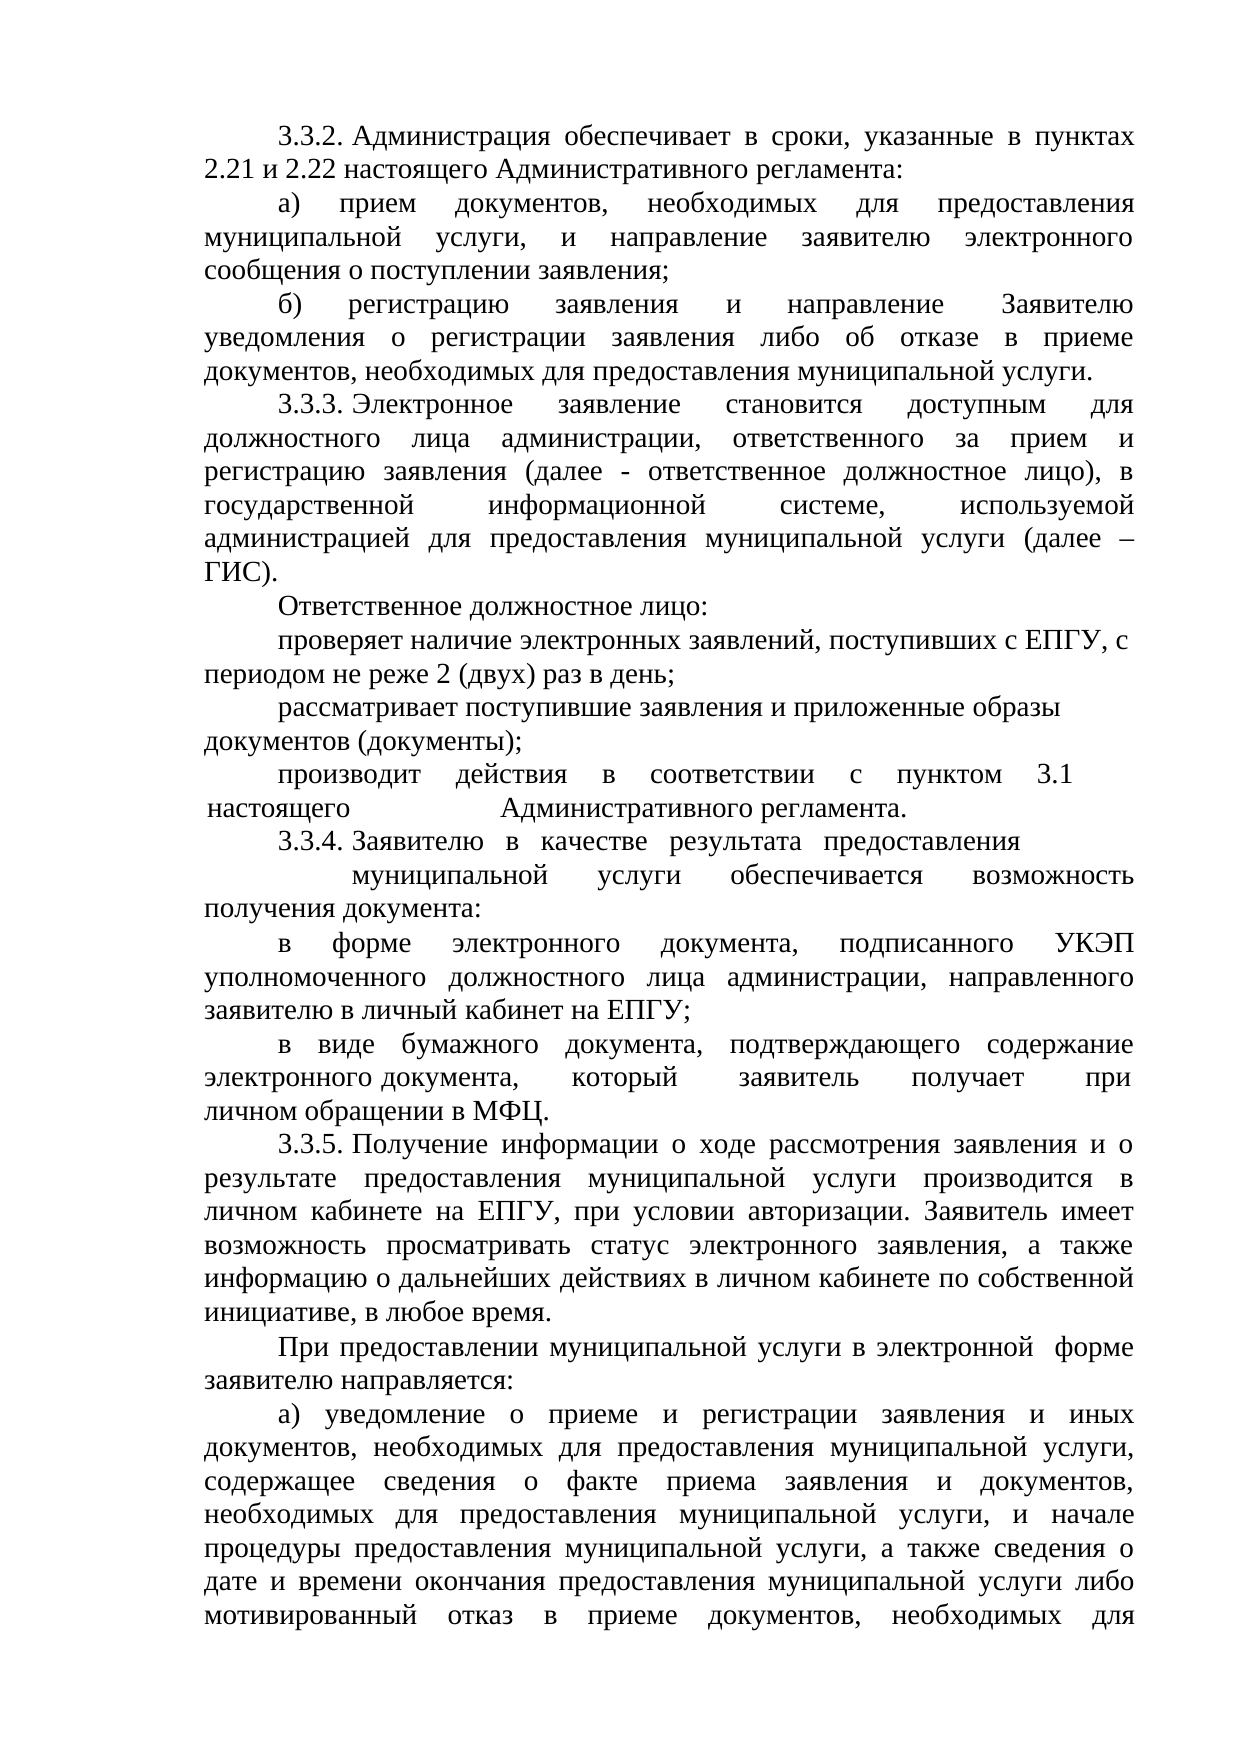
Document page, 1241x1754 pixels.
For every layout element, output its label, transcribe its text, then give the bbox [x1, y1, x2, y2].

text Ответственное должностное лицо: [278, 589, 1152, 622]
text При предоставлении муниципальной услуги в электронной форме заявителю направляется: [204, 1329, 1134, 1396]
text проверяет наличие электронных заявлений, поступивших с ЕПГУ, с периодом не реже 2 (двух) раз в день; [204, 622, 1152, 689]
list Заявителю в качестве результата предоставления муниципальной услуги обеспечивается возможность получения документа: [204, 823, 1134, 925]
list Администрация обеспечивает в сроки, указанные в пунктах 2.21 и 2.22 настоящего Административного регламента: [204, 118, 1135, 185]
list Электронное заявление становится доступным для должностного лица администрации, ответственного за прием и регистрацию заявления (далее - ответственное должностное лицо), в государственной информационной системе, используемой администрацией для предоставления муниципальной услуги (далее – ГИС). [204, 386, 1134, 589]
text настоящего Административного регламента. [177, 790, 1135, 823]
text б) регистрацию заявления и направление Заявителю уведомления о регистрации заявления либо об отказе в приеме документов, необходимых для предоставления муниципальной услуги. [204, 286, 1135, 386]
text в виде бумажного документа, подтверждающего содержание электронного документа, который заявитель получает при личном обращении в МФЦ. [204, 1026, 1134, 1126]
text рассматривает поступившие заявления и приложенные образы документов (документы); [204, 689, 1152, 756]
text в форме электронного документа, подписанного УКЭП уполномоченного должностного лица администрации, направленного заявителю в личный кабинет на ЕПГУ; [204, 925, 1135, 1026]
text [204, 1396, 1135, 1631]
text производит действия в соответствии с пунктом 3.1 [204, 756, 1135, 790]
list Получение информации о ходе рассмотрения заявления и о результате предоставления муниципальной услуги производится в личном кабинете на ЕПГУ, при условии авторизации. Заявитель имеет возможность просматривать статус электронного заявления, а также информацию о дальнейших действиях в личном кабинете по собственной инициативе, в любое время. [204, 1126, 1134, 1329]
text а) прием документов, необходимых для предоставления муниципальной услуги, и направление заявителю электронного сообщения о поступлении заявления; [204, 185, 1135, 286]
